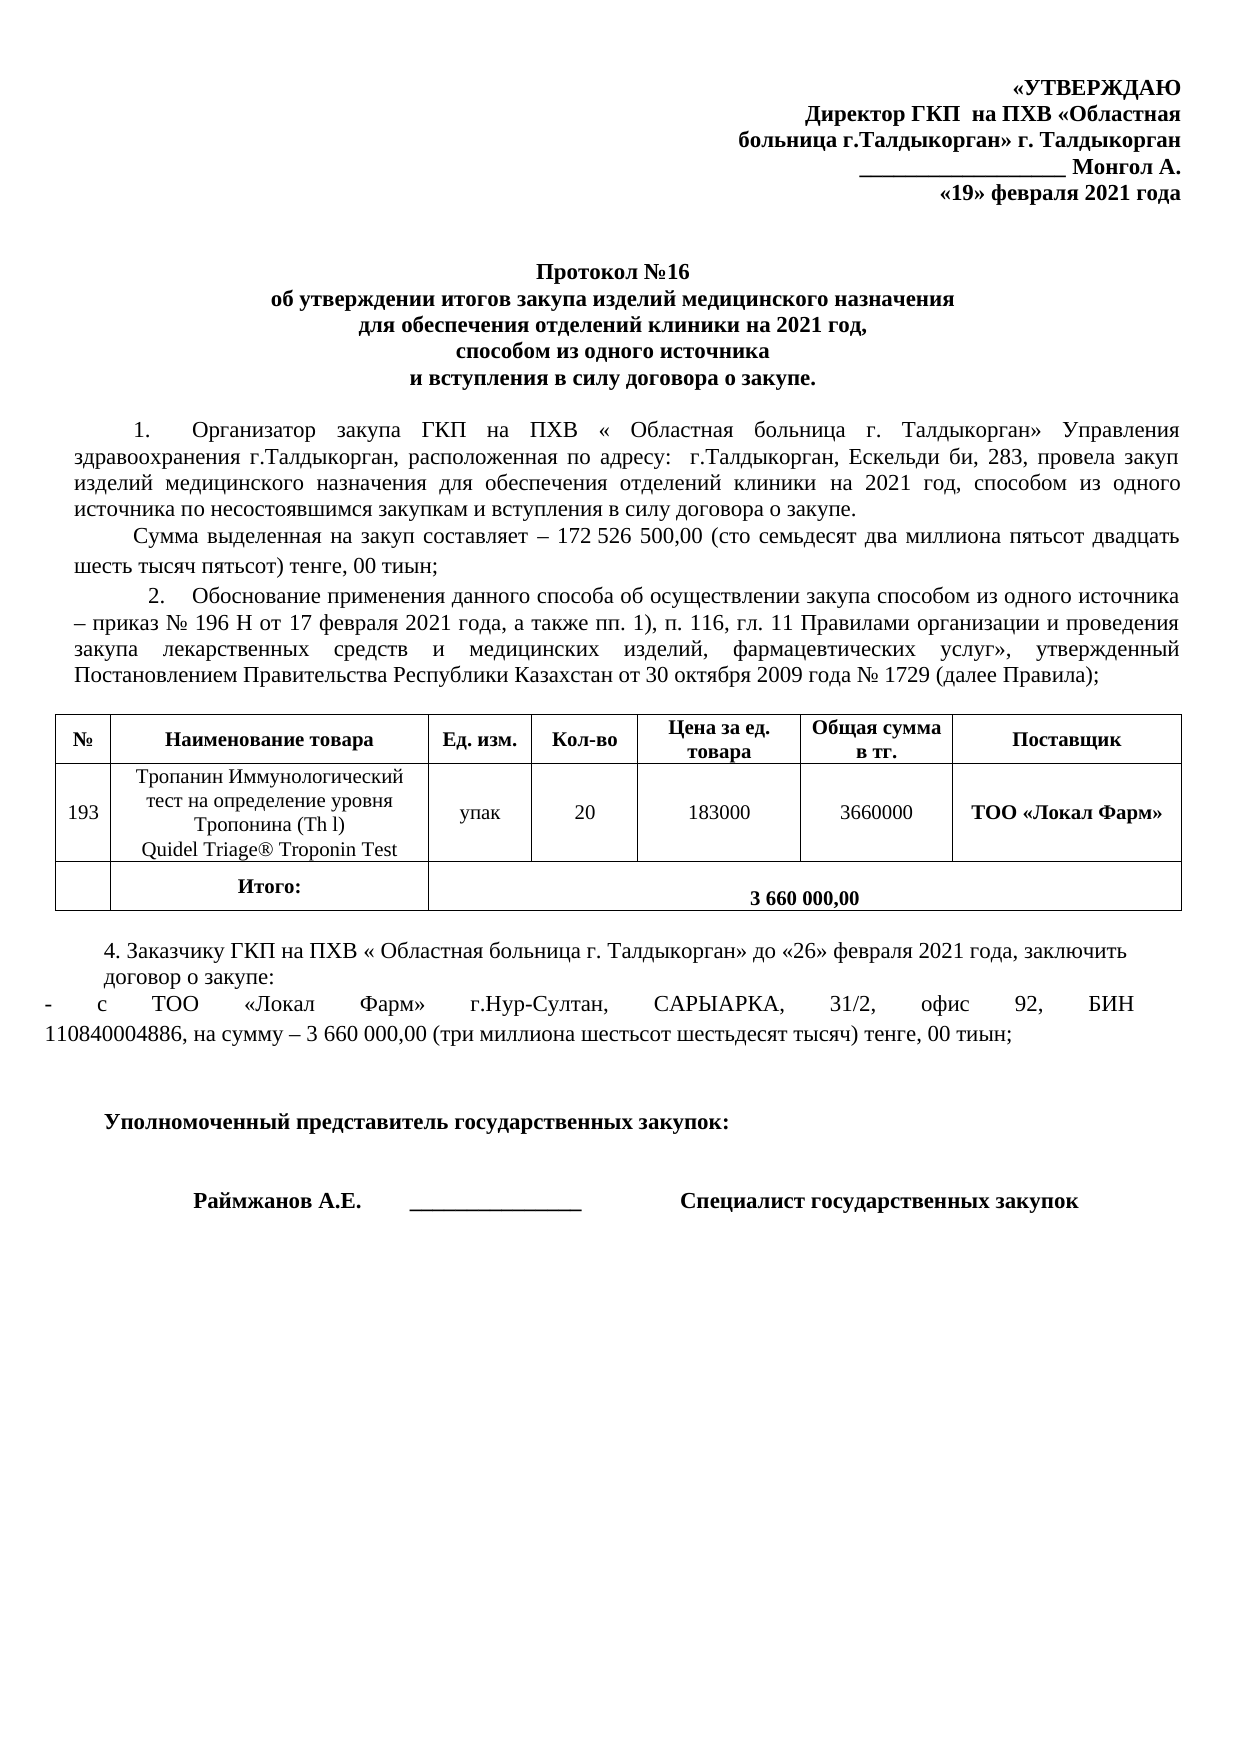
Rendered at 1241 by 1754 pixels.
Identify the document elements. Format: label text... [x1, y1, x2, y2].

text __________________ Монгол А. [269, 153, 1181, 179]
table_cell 3660000 [801, 764, 952, 861]
table_header Наименование товара [111, 715, 428, 763]
table_header Поставщик [953, 715, 1181, 763]
text Сумма выделенная на закуп составляет – 172 526 500,00 (сто семьдесят два миллиона пятьсот двадцать шесть тысяч пятьсот) тенге, 00 тиын; [74, 522, 1181, 578]
table_cell упак [429, 764, 531, 861]
table_cell Тропанин Иммунологический тест на определение уровня Тропонина (Th l) Quidel Triage® Troponin Test [111, 764, 428, 861]
text «УТВЕРЖДАЮ [269, 74, 1181, 100]
table_cell ТОО «Локал Фарм» [953, 764, 1181, 861]
table_cell [56, 862, 110, 910]
text способом из одного источника [44, 337, 1181, 364]
table_header Раймжанов А.Е. [163, 1161, 392, 1213]
table_header Общая сумма в тг. [801, 715, 952, 763]
table_cell 3 660 000,00 [429, 862, 1181, 910]
table_header _______________ [392, 1161, 599, 1213]
text «19» февраля 2021 года [269, 179, 1181, 206]
list Организатор закупа ГКП на ПХВ « Областная больница г. Талдыкорган» Управления здравоохранения г.Талдыкорган, расположенная по адресу: г.Талдыкорган, Ескельди би, 283, провела закуп изделий медицинского назначения для обеспечения отделений клиники на 2021 год, способом из одного источника по несостоявшимся закупкам и вступления в силу договора о закупе. [74, 416, 1181, 522]
list Уполномоченный представитель государственных закупок: [103, 1108, 1181, 1134]
table_header Ед. изм. [429, 715, 531, 763]
table_cell 193 [56, 764, 110, 861]
table_cell 183000 [638, 764, 800, 861]
list Обоснование применения данного способа об осуществлении закупа способом из одного источника – приказ № 196 Н от 17 февраля 2021 года, а также пп. 1), п. 116, гл. 11 Правилами организации и проведения закупа лекарственных средств и медицинских изделий, фармацевтических услуг», утвержденный Постановлением Правительства Республики Казахстан от 30 октября 2009 года № 1729 (далее Правила); [74, 582, 1181, 688]
table_header № [56, 715, 110, 763]
table_header Кол-во [532, 715, 637, 763]
text об утверждении итогов закупа изделий медицинского назначения [44, 285, 1181, 311]
text 4. Заказчику ГКП на ПХВ « Областная больница г. Талдыкорган» до «26» февраля 2021 года, заключить договор о закупе: [103, 937, 1181, 990]
text для обеспечения отделений клиники на 2021 год, [44, 311, 1181, 337]
table_cell 20 [532, 764, 637, 861]
text больница г.Талдыкорган» г. Талдыкорган [269, 127, 1181, 153]
text Директор ГКП на ПХВ «Областная [269, 100, 1181, 127]
text - с ТОО «Локал Фарм» г.Нур-Султан, САРЫАРКА, 31/2, офис 92, БИН 110840004886, на сумму – 3 660 000,00 (три миллиона шестьсот шестьдесят тысяч) тенге, 00 тиын; [44, 990, 1181, 1046]
table_header Цена за ед. товара [638, 715, 800, 763]
text и вступления в силу договора о закупе. [44, 364, 1181, 390]
text Протокол №16 [44, 258, 1181, 285]
table_header Специалист государственных закупок [599, 1161, 1160, 1213]
table_cell Итого: [111, 862, 428, 910]
